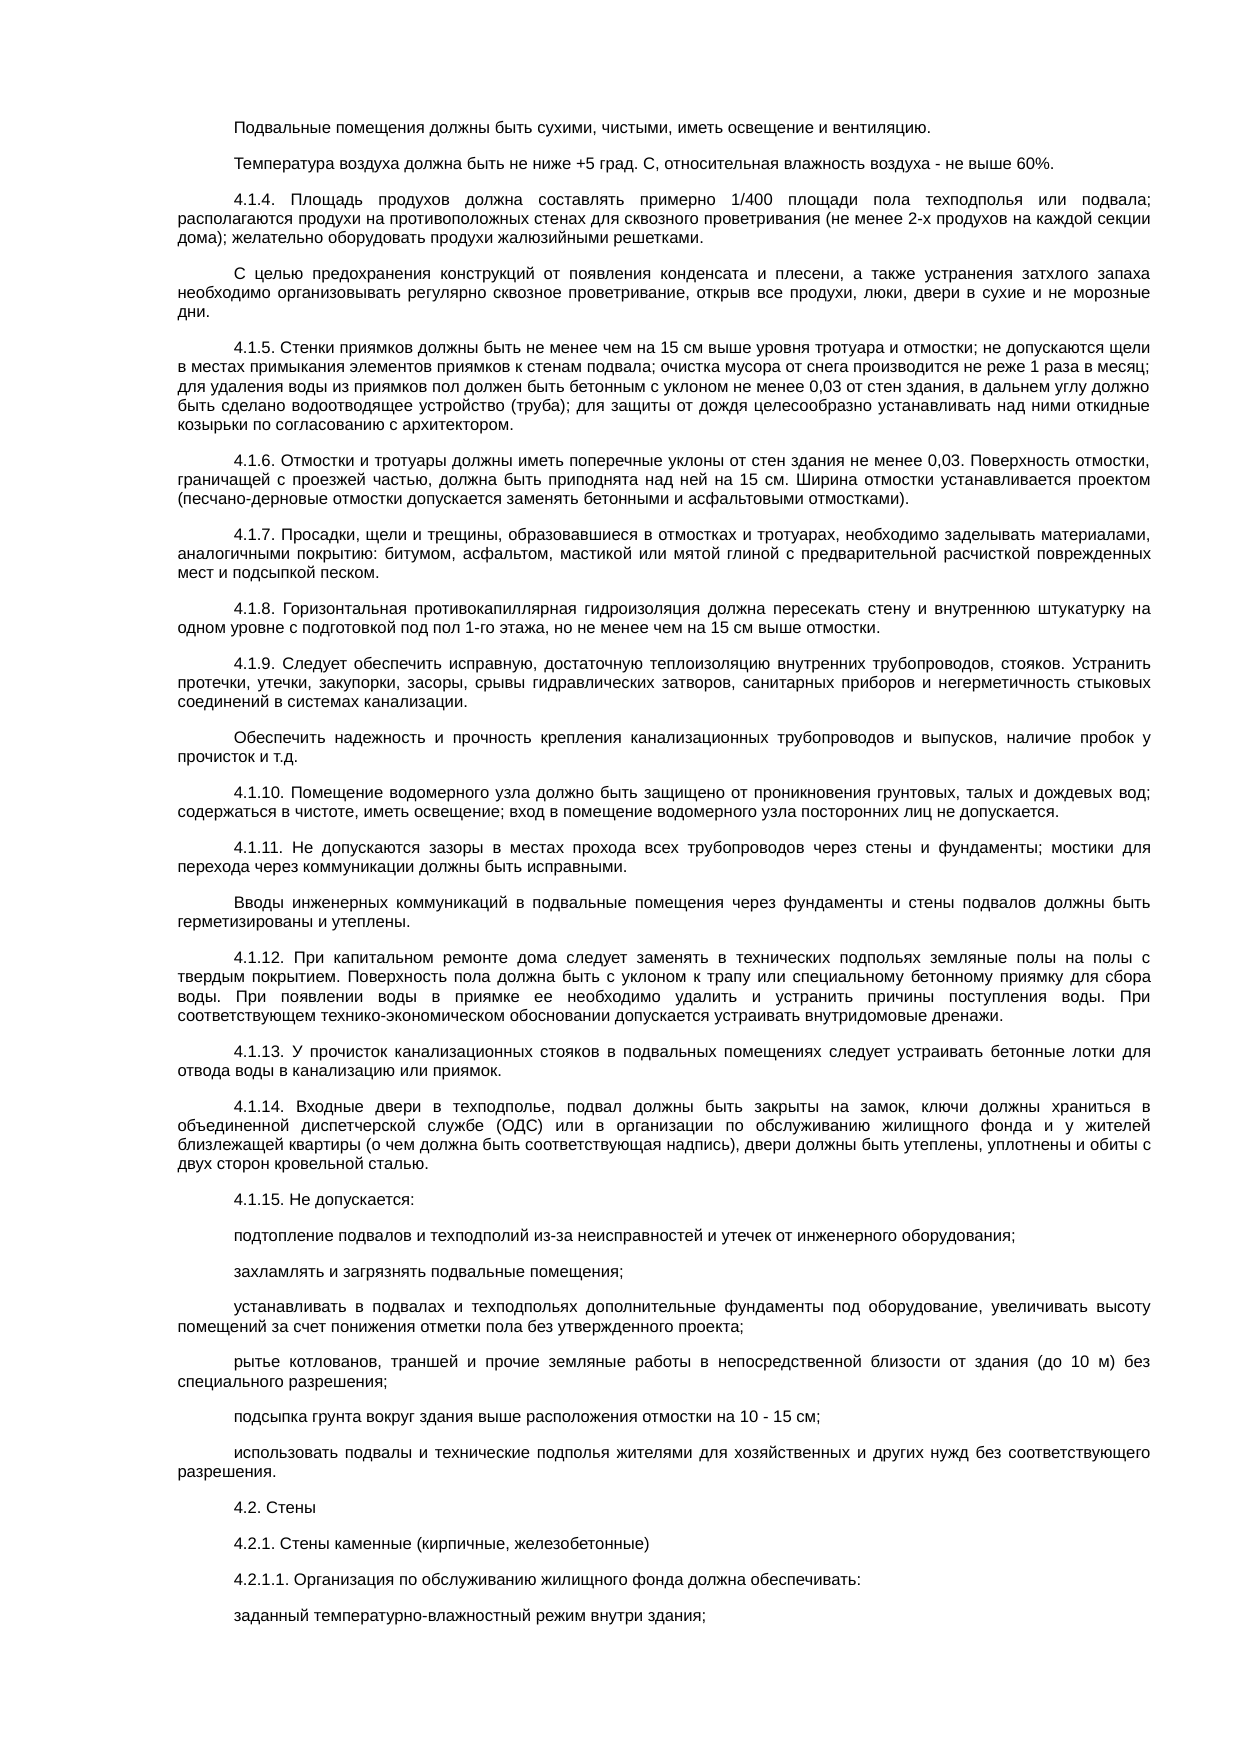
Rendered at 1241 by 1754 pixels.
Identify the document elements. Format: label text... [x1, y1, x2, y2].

text 4.1.5. Стенки приямков должны быть не менее чем на 15 см выше уровня тротуара и отмостки; не допускаются щели в местах примыкания элементов приямков к стенам подвала; очистка мусора от снега производится не реже 1 раза в месяц; для удаления воды из приямков пол должен быть бетонным с уклоном не менее 0,03 от стен здания, в дальнем углу должно быть сделано водоотводящее устройство (труба); для защиты от дождя целесообразно устанавливать над ними откидные козырьки по согласованию с архитектором. [177, 338, 1152, 434]
text захламлять и загрязнять подвальные помещения; [177, 1261, 1152, 1281]
text 4.1.11. Не допускаются зазоры в местах прохода всех трубопроводов через стены и фундаменты; мостики для перехода через коммуникации должны быть исправными. [177, 838, 1152, 876]
text С целью предохранения конструкций от появления конденсата и плесени, а также устранения затхлого запаха необходимо организовывать регулярно сквозное проветривание, открыв все продухи, люки, двери в сухие и не морозные дни. [177, 264, 1152, 321]
text устанавливать в подвалах и техподпольях дополнительные фундаменты под оборудование, увеличивать высоту помещений за счет понижения отметки пола без утвержденного проекта; [177, 1297, 1152, 1336]
text заданный температурно-влажностный режим внутри здания; [177, 1606, 1152, 1625]
text 4.1.14. Входные двери в техподполье, подвал должны быть закрыты на замок, ключи должны храниться в объединенной диспетчерской службе (ОДС) или в организации по обслуживанию жилищного фонда и у жителей близлежащей квартиры (о чем должна быть соответствующая надпись), двери должны быть утеплены, уплотнены и обиты с двух сторон кровельной сталью. [177, 1096, 1152, 1173]
text Вводы инженерных коммуникаций в подвальные помещения через фундаменты и стены подвалов должны быть герметизированы и утеплены. [177, 893, 1152, 931]
text рытье котлованов, траншей и прочие земляные работы в непосредственной близости от здания (до 10 м) без специального разрешения; [177, 1352, 1152, 1391]
text 4.2.1.1. Организация по обслуживанию жилищного фонда должна обеспечивать: [177, 1570, 1152, 1589]
text 4.1.9. Следует обеспечить исправную, достаточную теплоизоляцию внутренних трубопроводов, стояков. Устранить протечки, утечки, закупорки, засоры, срывы гидравлических затворов, санитарных приборов и негерметичность стыковых соединений в системах канализации. [177, 654, 1152, 711]
text 4.1.4. Площадь продухов должна составлять примерно 1/400 площади пола техподполья или подвала; располагаются продухи на противоположных стенах для сквозного проветривания (не менее 2-х продухов на каждой секции дома); желательно оборудовать продухи жалюзийными решетками. [177, 190, 1152, 247]
text 4.1.8. Горизонтальная противокапиллярная гидроизоляция должна пересекать стену и внутреннюю штукатурку на одном уровне с подготовкой под пол 1-го этажа, но не менее чем на 15 см выше отмостки. [177, 599, 1152, 637]
text 4.1.13. У прочисток канализационных стояков в подвальных помещениях следует устраивать бетонные лотки для отвода воды в канализацию или приямок. [177, 1041, 1152, 1080]
text 4.2. Стены [177, 1498, 1152, 1517]
text 4.2.1. Стены каменные (кирпичные, железобетонные) [177, 1534, 1152, 1553]
text Температура воздуха должна быть не ниже +5 град. С, относительная влажность воздуха - не выше 60%. [177, 154, 1152, 173]
text Обеспечить надежность и прочность крепления канализационных трубопроводов и выпусков, наличие пробок у прочисток и т.д. [177, 728, 1152, 766]
text использовать подвалы и технические подполья жителями для хозяйственных и других нужд без соответствующего разрешения. [177, 1443, 1152, 1481]
text подтопление подвалов и техподполий из-за неисправностей и утечек от инженерного оборудования; [177, 1226, 1152, 1245]
text 4.1.7. Просадки, щели и трещины, образовавшиеся в отмостках и тротуарах, необходимо заделывать материалами, аналогичными покрытию: битумом, асфальтом, мастикой или мятой глиной с предварительной расчисткой поврежденных мест и подсыпкой песком. [177, 525, 1152, 582]
text подсыпка грунта вокруг здания выше расположения отмостки на 10 - 15 см; [177, 1407, 1152, 1426]
text 4.1.15. Не допускается: [177, 1190, 1152, 1209]
text 4.1.6. Отмостки и тротуары должны иметь поперечные уклоны от стен здания не менее 0,03. Поверхность отмостки, граничащей с проезжей частью, должна быть приподнята над ней на 15 см. Ширина отмостки устанавливается проектом (песчано-дерновые отмостки допускается заменять бетонными и асфальтовыми отмостками). [177, 451, 1152, 508]
text 4.1.10. Помещение водомерного узла должно быть защищено от проникновения грунтовых, талых и дождевых вод; содержаться в чистоте, иметь освещение; вход в помещение водомерного узла посторонних лиц не допускается. [177, 783, 1152, 821]
text Подвальные помещения должны быть сухими, чистыми, иметь освещение и вентиляцию. [177, 118, 1152, 137]
text 4.1.12. При капитальном ремонте дома следует заменять в технических подпольях земляные полы на полы с твердым покрытием. Поверхность пола должна быть с уклоном к трапу или специальному бетонному приямку для сбора воды. При появлении воды в приямке ее необходимо удалить и устранить причины поступления воды. При соответствующем технико-экономическом обосновании допускается устраивать внутридомовые дренажи. [177, 948, 1152, 1025]
